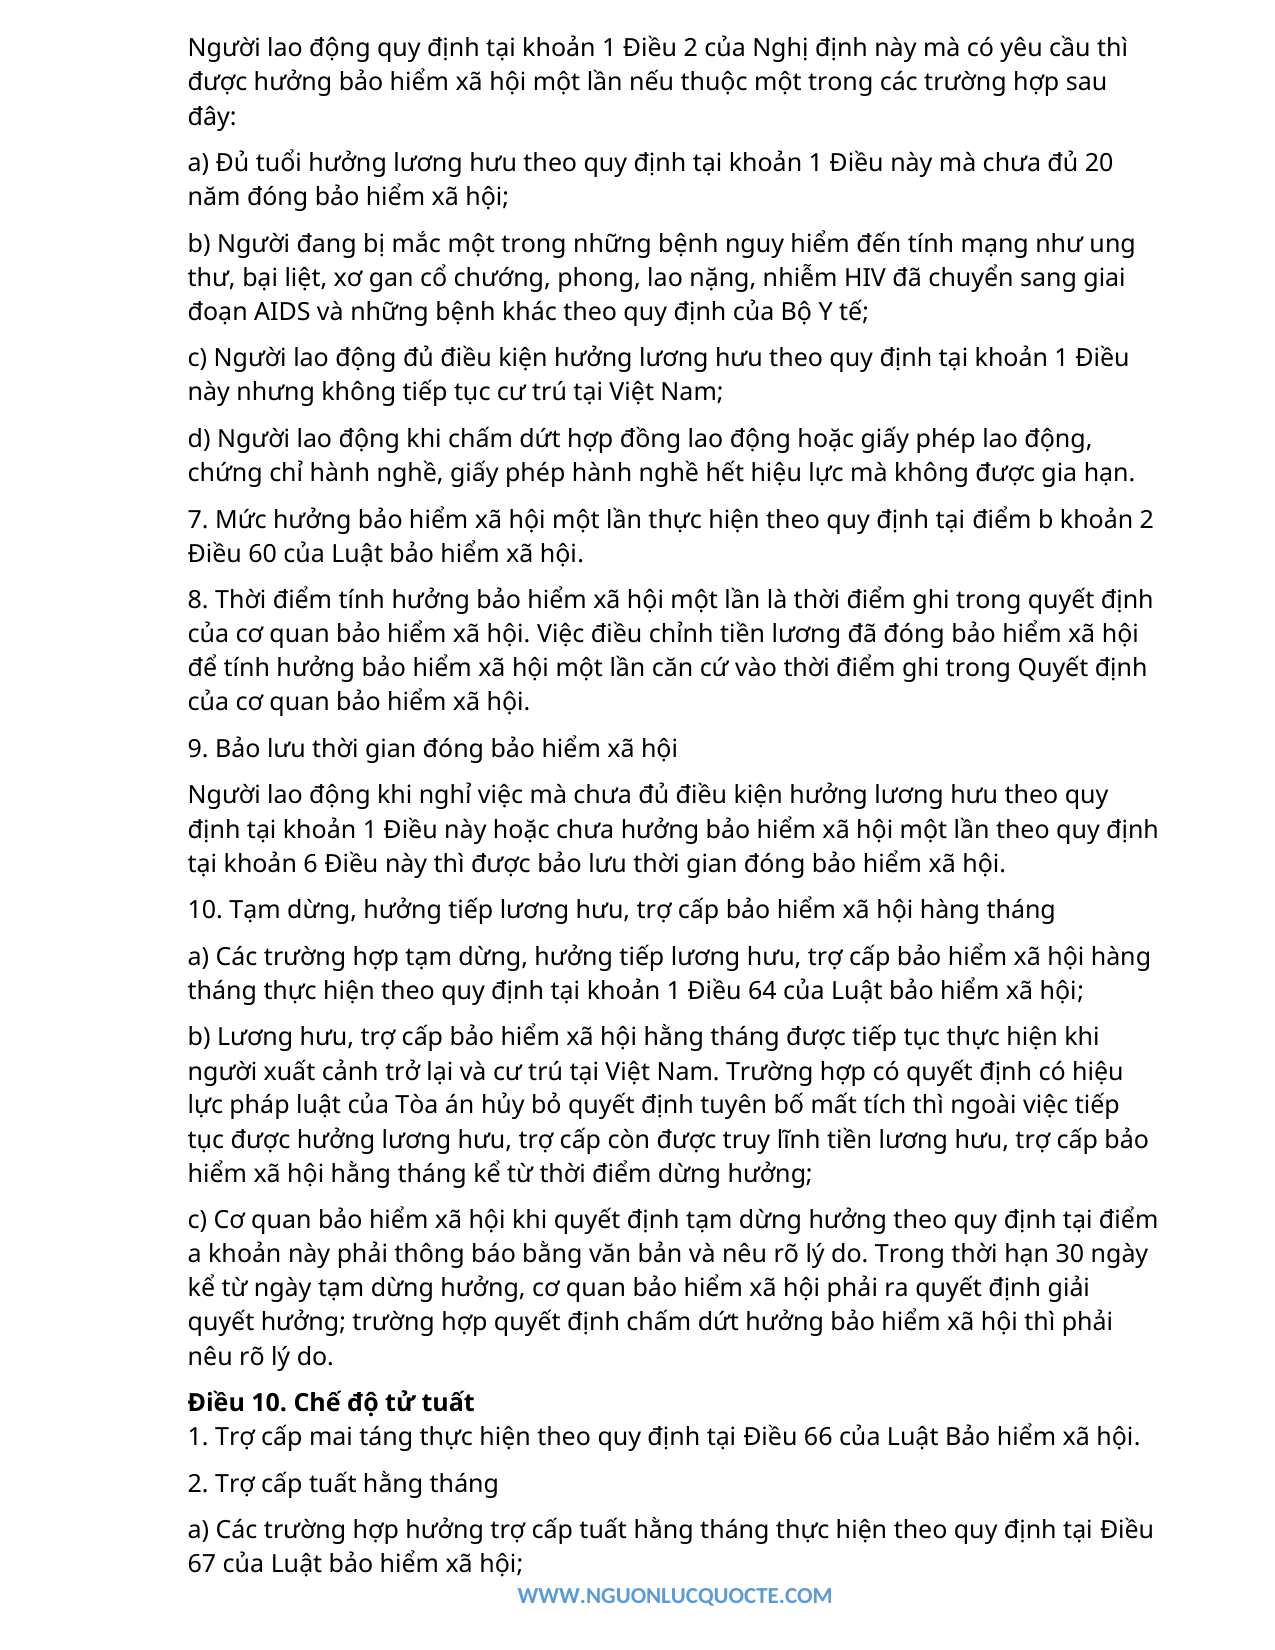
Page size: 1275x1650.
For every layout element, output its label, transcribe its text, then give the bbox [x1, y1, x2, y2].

text 1. Trợ cấp mai táng thực hiện theo quy định tại Điều 66 của Luật Bảo hiểm xã hội. [187, 1419, 1162, 1453]
text Người lao động quy định tại khoản 1 Điều 2 của Nghị định này mà có yêu cầu thì được hưởng bảo hiểm xã hội một lần nếu thuộc một trong các trường hợp sau đây: [187, 30, 1162, 132]
text a) Đủ tuổi hưởng lương hưu theo quy định tại khoản 1 Điều này mà chưa đủ 20 năm đóng bảo hiểm xã hội; [187, 145, 1162, 213]
text 7. Mức hưởng bảo hiểm xã hội một lần thực hiện theo quy định tại điểm b khoản 2 Điều 60 của Luật bảo hiểm xã hội. [187, 501, 1162, 569]
text c) Cơ quan bảo hiểm xã hội khi quyết định tạm dừng hưởng theo quy định tại điểm a khoản này phải thông báo bằng văn bản và nêu rõ lý do. Trong thời hạn 30 ngày kể từ ngày tạm dừng hưởng, cơ quan bảo hiểm xã hội phải ra quyết định giải quyết hưởng; trường hợp quyết định chấm dứt hưởng bảo hiểm xã hội thì phải nêu rõ lý do. [187, 1202, 1162, 1372]
text 2. Trợ cấp tuất hằng tháng [187, 1465, 1162, 1499]
text c) Người lao động đủ điều kiện hưởng lương hưu theo quy định tại khoản 1 Điều này nhưng không tiếp tục cư trú tại Việt Nam; [187, 340, 1162, 408]
text a) Các trường hợp tạm dừng, hưởng tiếp lương hưu, trợ cấp bảo hiểm xã hội hàng tháng thực hiện theo quy định tại khoản 1 Điều 64 của Luật bảo hiểm xã hội; [187, 938, 1162, 1007]
text a) Các trường hợp hưởng trợ cấp tuất hằng tháng thực hiện theo quy định tại Điều 67 của Luật bảo hiểm xã hội; [187, 1512, 1162, 1580]
text Người lao động khi nghỉ việc mà chưa đủ điều kiện hưởng lương hưu theo quy định tại khoản 1 Điều này hoặc chưa hưởng bảo hiểm xã hội một lần theo quy định tại khoản 6 Điều này thì được bảo lưu thời gian đóng bảo hiểm xã hội. [187, 777, 1162, 879]
text b) Người đang bị mắc một trong những bệnh nguy hiểm đến tính mạng như ung thư, bại liệt, xơ gan cổ chướng, phong, lao nặng, nhiễm HIV đã chuyển sang giai đoạn AIDS và những bệnh khác theo quy định của Bộ Y tế; [187, 225, 1162, 327]
text 10. Tạm dừng, hưởng tiếp lương hưu, trợ cấp bảo hiểm xã hội hàng tháng [187, 892, 1162, 926]
text 8. Thời điểm tính hưởng bảo hiểm xã hội một lần là thời điểm ghi trong quyết định của cơ quan bảo hiểm xã hội. Việc điều chỉnh tiền lương đã đóng bảo hiểm xã hội để tính hưởng bảo hiểm xã hội một lần căn cứ vào thời điểm ghi trong Quyết định của cơ quan bảo hiểm xã hội. [187, 582, 1162, 718]
text 9. Bảo lưu thời gian đóng bảo hiểm xã hội [187, 731, 1162, 765]
text d) Người lao động khi chấm dứt hợp đồng lao động hoặc giấy phép lao động, chứng chỉ hành nghề, giấy phép hành nghề hết hiệu lực mà không được gia hạn. [187, 421, 1162, 489]
text b) Lương hưu, trợ cấp bảo hiểm xã hội hằng tháng được tiếp tục thực hiện khi người xuất cảnh trở lại và cư trú tại Việt Nam. Trường hợp có quyết định có hiệu lực pháp luật của Tòa án hủy bỏ quyết định tuyên bố mất tích thì ngoài việc tiếp tục được hưởng lương hưu, trợ cấp còn được truy lĩnh tiền lương hưu, trợ cấp bảo hiểm xã hội hằng tháng kể từ thời điểm dừng hưởng; [187, 1019, 1162, 1189]
text Điều 10. Chế độ tử tuất [187, 1385, 1162, 1419]
